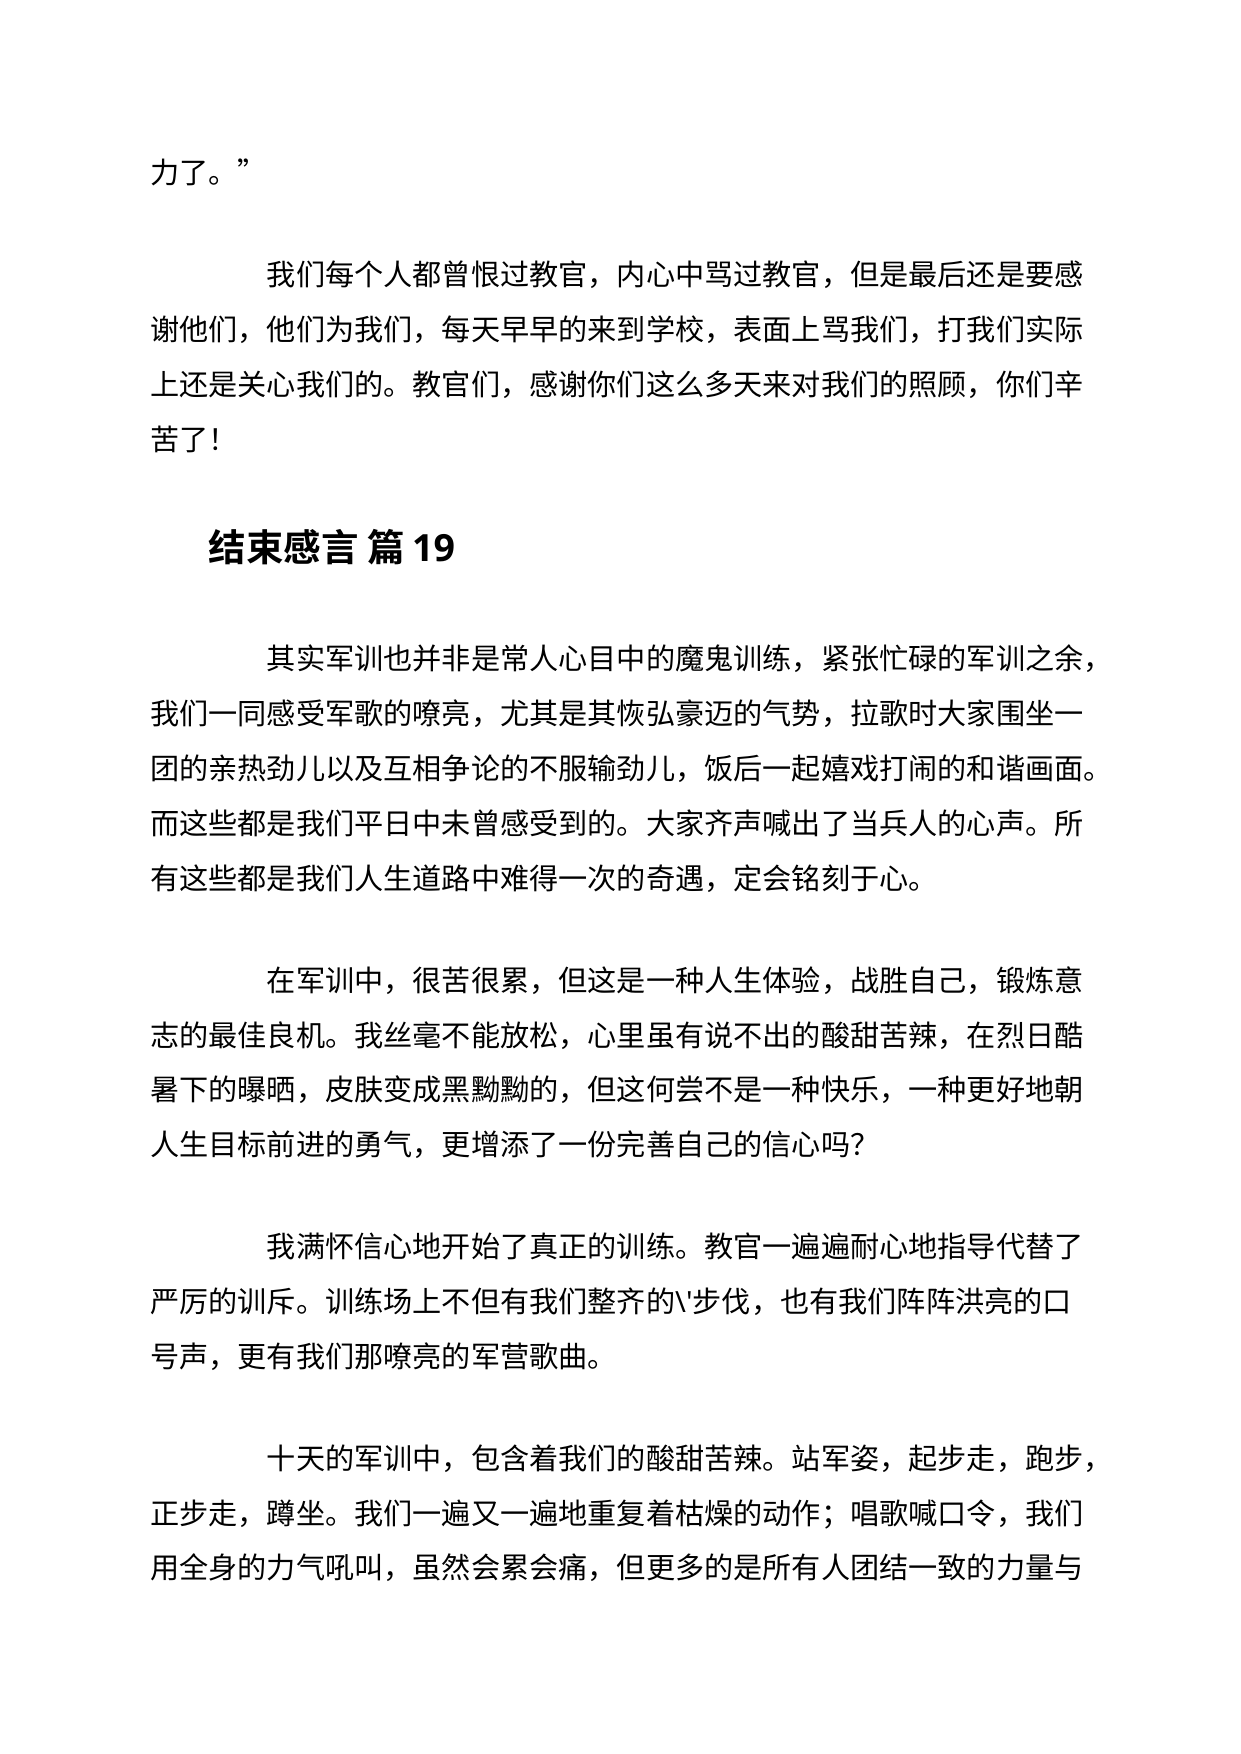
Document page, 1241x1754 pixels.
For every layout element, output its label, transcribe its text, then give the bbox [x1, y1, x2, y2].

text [150, 1435, 1090, 1587]
text 我们每个人都曾恨过教官，内心中骂过教官，但是最后还是要感谢他们，他们为我们，每天早早的来到学校，表面上骂我们，打我们实际上还是关心我们的。教官们，感谢你们这么多天来对我们的照顾，你们辛苦了！ [150, 252, 1090, 459]
text 我满怀信心地开始了真正的训练。教官一遍遍耐心地指导代替了严厉的训斥。训练场上不但有我们整齐的\'步伐，也有我们阵阵洪亮的口号声，更有我们那嘹亮的军营歌曲。 [150, 1224, 1090, 1376]
text 结束感言 篇19 [150, 518, 1090, 573]
text 在军训中，很苦很累，但这是一种人生体验，战胜自己，锻炼意志的最佳良机。我丝毫不能放松，心里虽有说不出的酸甜苦辣，在烈日酷暑下的曝晒，皮肤变成黑黝黝的，但这何尝不是一种快乐，一种更好地朝人生目标前进的勇气，更增添了一份完善自己的信心吗？ [150, 957, 1090, 1164]
text 其实军训也并非是常人心目中的魔鬼训练，紧张忙碌的军训之余，我们一同感受军歌的嘹亮，尤其是其恢弘豪迈的气势，拉歌时大家围坐一团的亲热劲儿以及互相争论的不服输劲儿，饭后一起嬉戏打闹的和谐画面。而这些都是我们平日中未曾感受到的。大家齐声喊出了当兵人的心声。所有这些都是我们人生道路中难得一次的奇遇，定会铭刻于心。 [150, 636, 1090, 898]
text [150, 150, 1090, 192]
